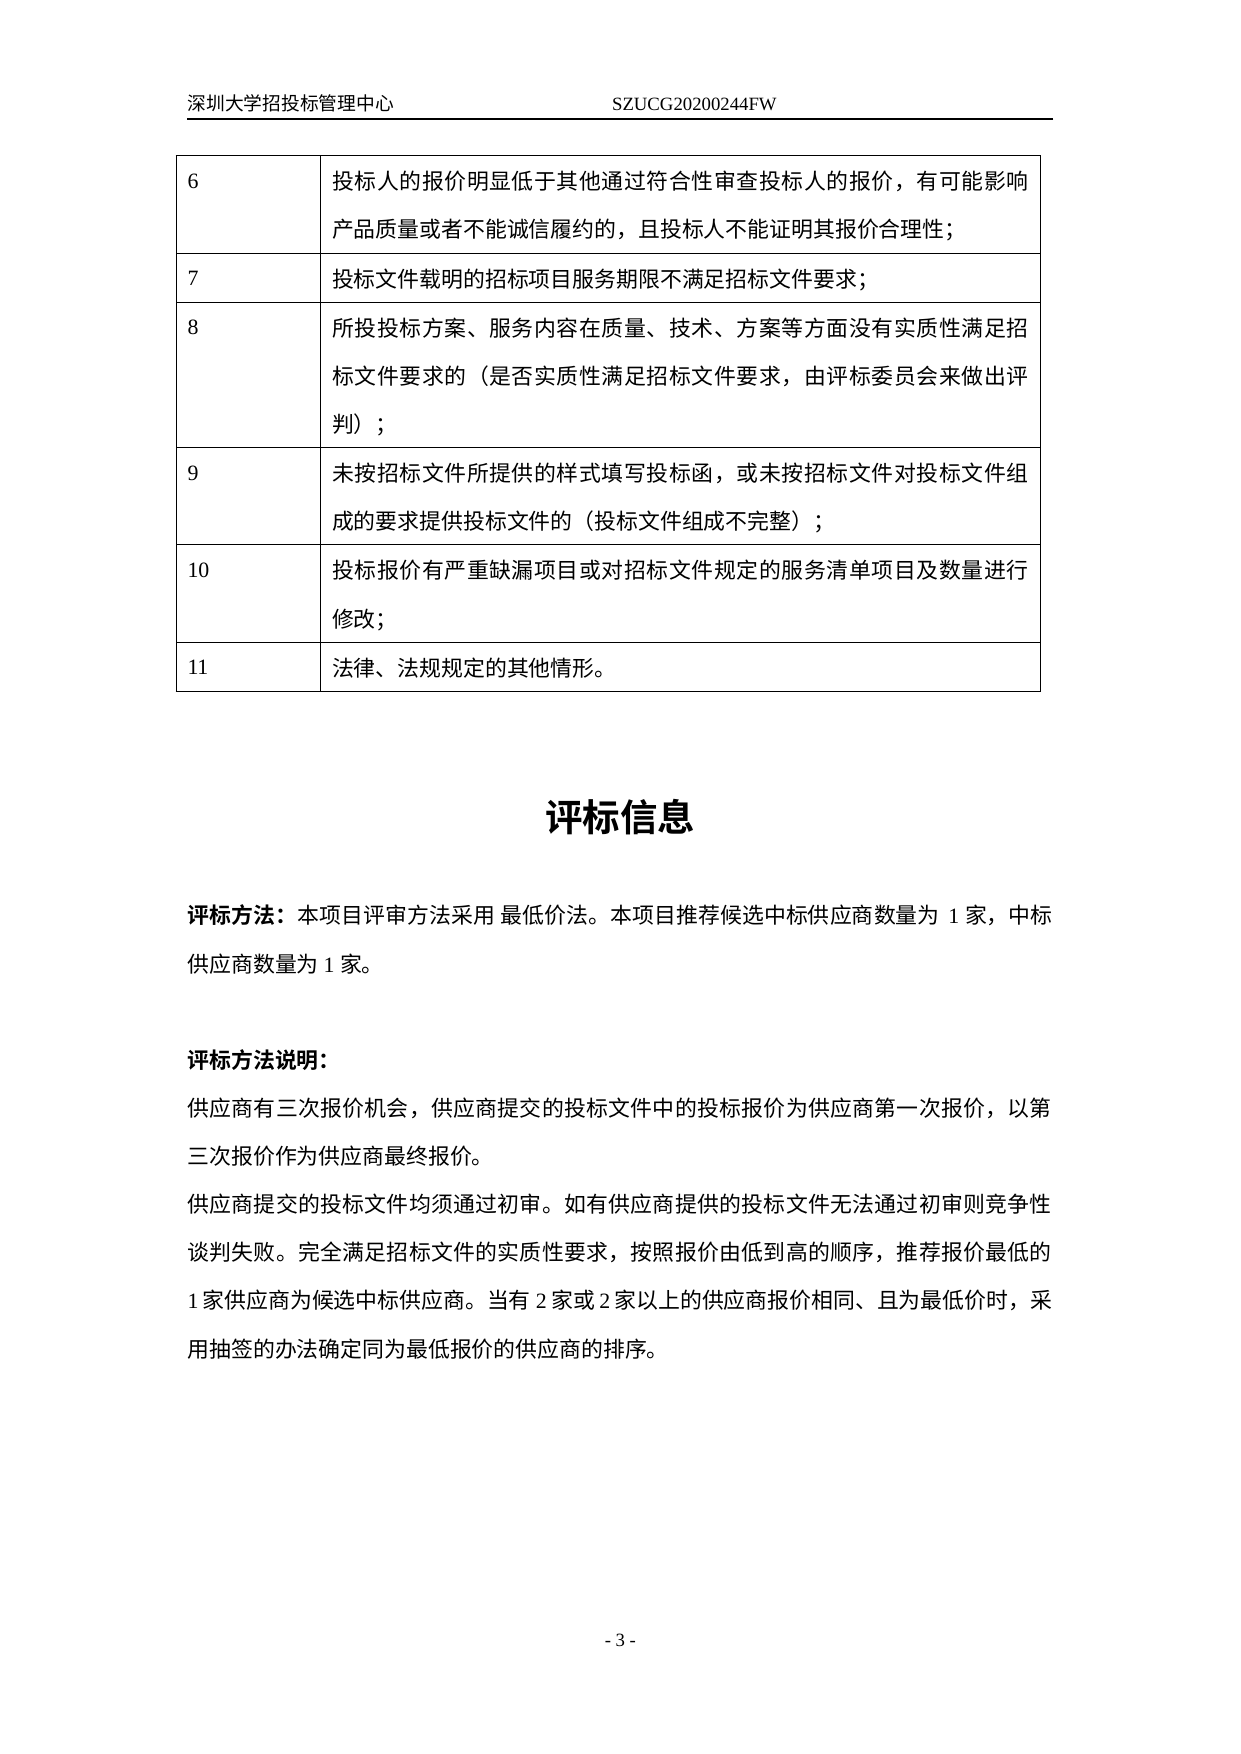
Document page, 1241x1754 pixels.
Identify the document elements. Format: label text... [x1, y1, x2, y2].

table_cell 所投投标方案、服务内容在质量、技术、方案等方面没有实质性满足招标文件要求的（是否实质性满足招标文件要求，由评标委员会来做出评判）； [321, 303, 1040, 447]
table_cell 10 [177, 545, 320, 642]
table_cell 投标人的报价明显低于其他通过符合性审查投标人的报价，有可能影响产品质量或者不能诚信履约的，且投标人不能证明其报价合理性； [321, 156, 1040, 252]
table_cell 11 [177, 643, 320, 691]
table_cell 投标文件载明的招标项目服务期限不满足招标文件要求； [321, 254, 1040, 302]
table_cell 法律、法规规定的其他情形。 [321, 643, 1040, 691]
table_cell 6 [177, 156, 320, 252]
text 评标方法说明： [187, 1035, 1053, 1083]
table_cell 7 [177, 254, 320, 302]
table_cell 9 [177, 448, 320, 544]
table_cell 8 [177, 303, 320, 447]
text 供应商提交的投标文件均须通过初审。如有供应商提供的投标文件无法通过初审则竞争性谈判失败。完全满足招标文件的实质性要求，按照报价由低到高的顺序，推荐报价最低的1家供应商为候选中标供应商。当有2家或2家以上的供应商报价相同、且为最低价时，采用抽签的办法确定同为最低报价的供应商的排序。 [187, 1179, 1053, 1372]
table_cell 投标报价有严重缺漏项目或对招标文件规定的服务清单项目及数量进行修改； [321, 545, 1040, 642]
text 评标信息 [187, 767, 1053, 863]
table_cell 未按招标文件所提供的样式填写投标函，或未按招标文件对投标文件组成的要求提供投标文件的（投标文件组成不完整）； [321, 448, 1040, 544]
text 评标方法：本项目评审方法采用 最低价法。本项目推荐候选中标供应商数量为 1 家，中标供应商数量为 1 家。 [187, 890, 1053, 987]
text 供应商有三次报价机会，供应商提交的投标文件中的投标报价为供应商第一次报价，以第三次报价作为供应商最终报价。 [187, 1083, 1053, 1179]
